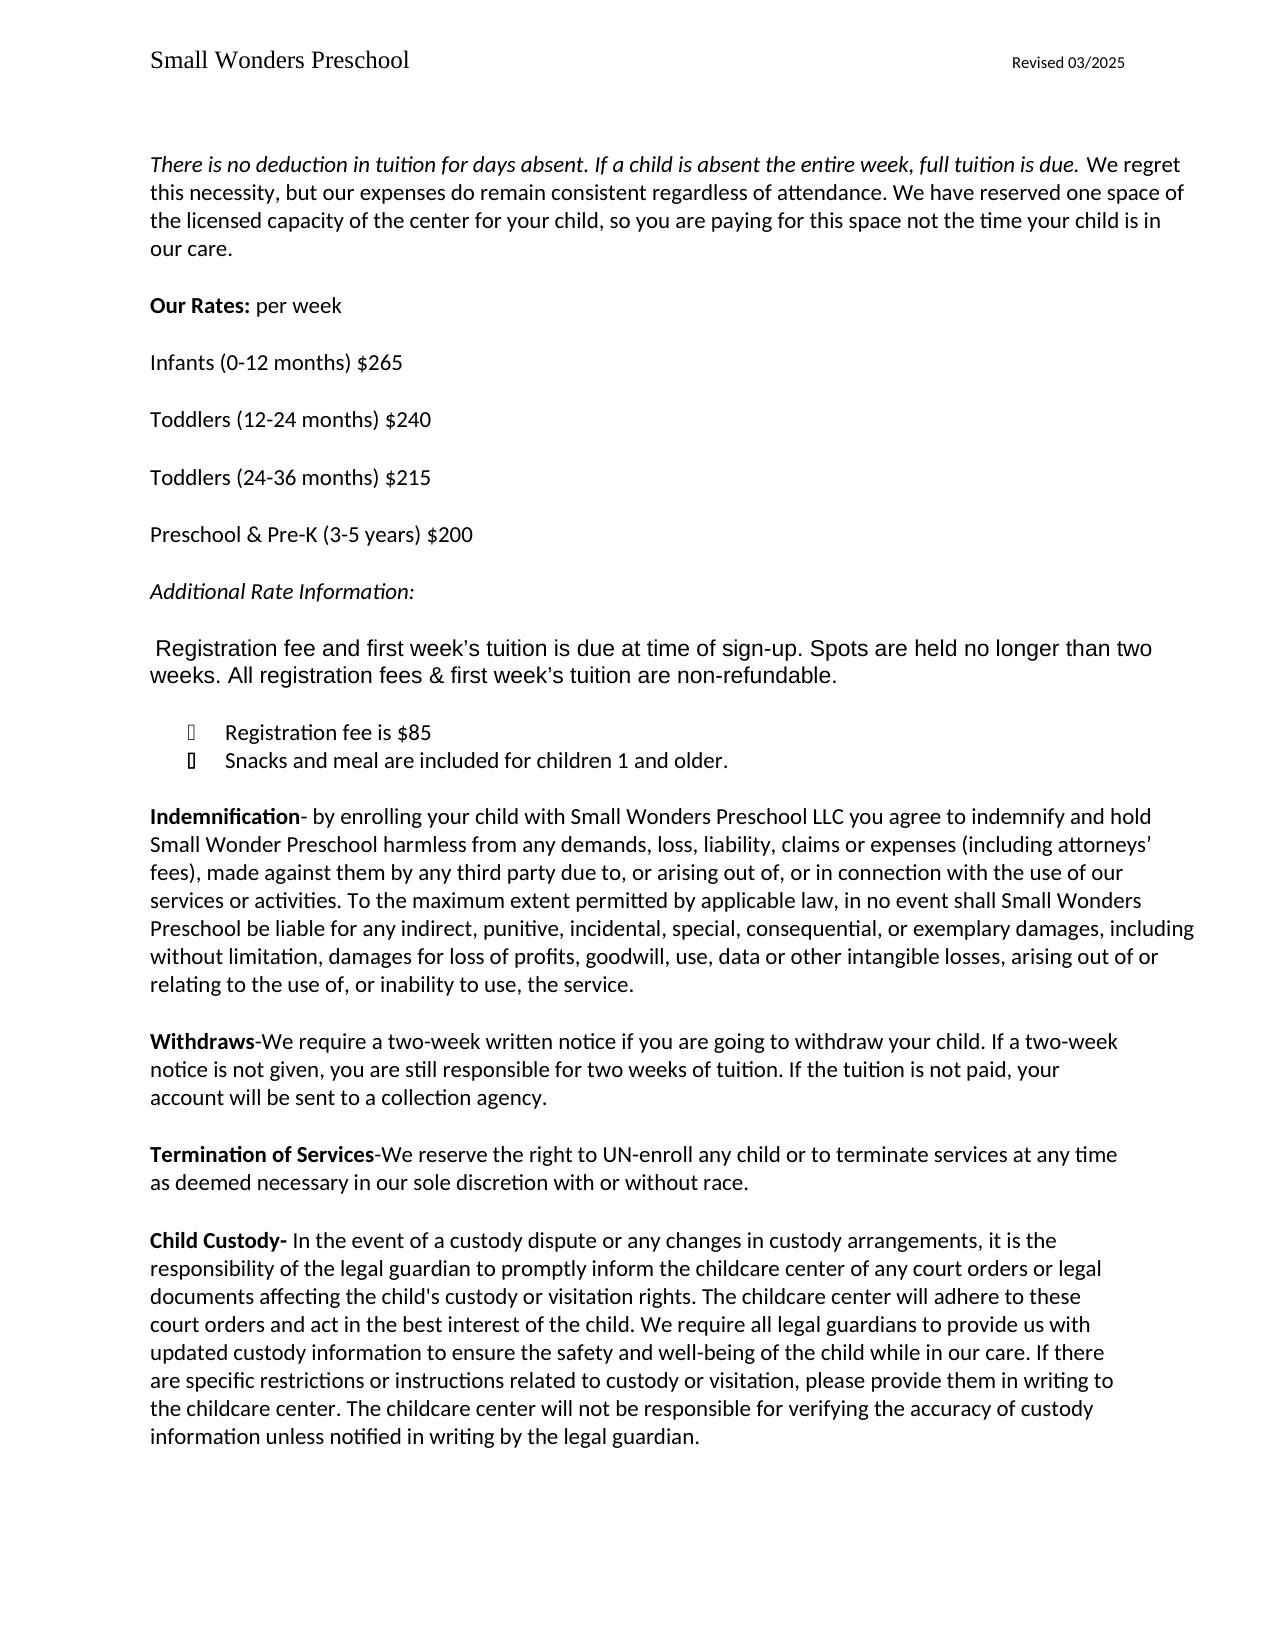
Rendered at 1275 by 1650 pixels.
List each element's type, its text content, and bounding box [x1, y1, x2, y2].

text Withdraws-We require a two-week written notice if you are going to withdraw your child. If a two-week notice is not given, you are still responsible for two weeks of tuition. If the tuition is not paid, your account will be sent to a collection agency. [150, 1027, 1125, 1111]
text Toddlers (12-24 months) $240 [150, 406, 1200, 434]
text Our Rates: per week [150, 291, 1200, 319]
list Snacks and meal are included for children 1 and older. [187, 746, 1200, 774]
text Preschool & Pre-K (3-5 years) $200 [150, 520, 1200, 548]
text Child Custody- In the event of a custody dispute or any changes in custody arrangements, it is the responsibility of the legal guardian to promptly inform the childcare center of any court orders or legal documents affecting the child's custody or visitation rights. The childcare center will adhere to these court orders and act in the best interest of the child. We require all legal guardians to provide us with updated custody information to ensure the safety and well-being of the child while in our care. If there are specific restrictions or instructions related to custody or visitation, please provide them in writing to the childcare center. The childcare center will not be responsible for verifying the accuracy of custody information unless notified in writing by the legal guardian. [150, 1226, 1125, 1450]
text There is no deduction in tuition for days absent. If a child is absent the entire week, full tuition is due. We regret this necessity, but our expenses do remain consistent regardless of attendance. We have reserved one space of the licensed capacity of the center for your child, so you are paying for this space not the time your child is in our care. [150, 150, 1200, 262]
text Termination of Services-We reserve the right to UN-enroll any child or to terminate services at any time as deemed necessary in our sole discretion with or without race. [150, 1141, 1125, 1197]
text ﻿Registration fee and first week’s tuition is due at time of sign-up. Spots are held no longer than two weeks. All registration fees & first week’s tuition are non-refundable. [150, 634, 1200, 689]
text Indemnification- by enrolling your child with Small Wonders Preschool LLC you agree to indemnify and hold Small Wonder Preschool harmless from any demands, loss, liability, claims or expenses (including attorneys’ fees), made against them by any third party due to, or arising out of, or in connection with the use of our services or activities. To the maximum extent permitted by applicable law, in no event shall Small Wonders Preschool be liable for any indirect, punitive, incidental, special, consequential, or exemplary damages, including without limitation, damages for loss of profits, goodwill, use, data or other intangible losses, arising out of or relating to the use of, or inability to use, the service. [150, 802, 1200, 998]
text Infants (0-12 months) $265 [150, 348, 1200, 376]
text Additional Rate Information: [150, 577, 1200, 605]
list Registration fee is $85 [187, 718, 1125, 746]
text Toddlers (24-36 months) $215 [150, 463, 1200, 491]
